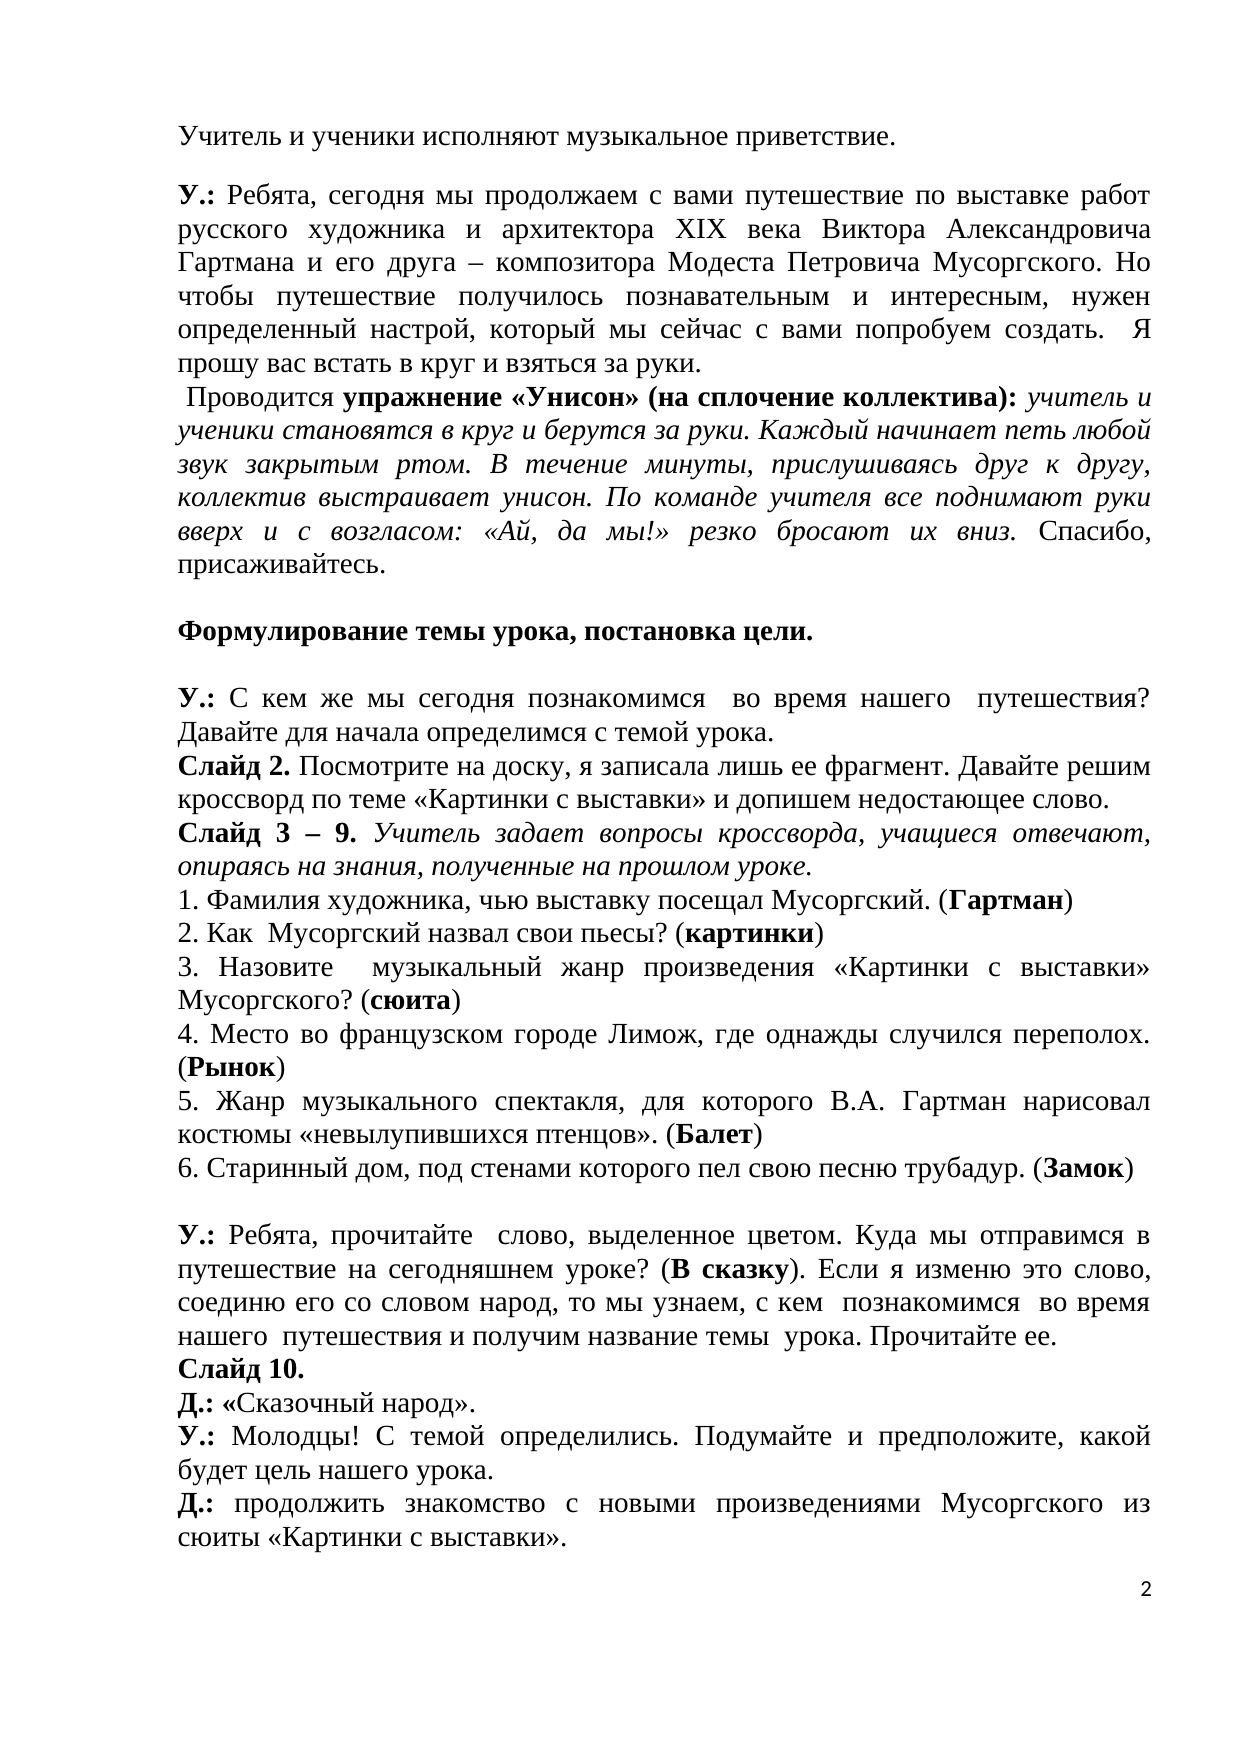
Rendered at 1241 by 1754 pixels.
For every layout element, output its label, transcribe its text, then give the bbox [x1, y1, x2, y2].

text Слайд 3 – 9. Учитель задает вопросы кроссворда, учащиеся отвечают, опираясь на знания, полученные на прошлом уроке. [177, 815, 1152, 882]
text У.: Ребята, прочитайте слово, выделенное цветом. Куда мы отправимся в путешествие на сегодняшнем уроке? (В сказку). Если я изменю это слово, соединю его со словом народ, то мы узнаем, с кем познакомимся во время нашего путешествия и получим название темы урока. Прочитайте ее. [177, 1217, 1152, 1351]
text 3. Назовите музыкальный жанр произведения «Картинки с выставки» Мусоргского? (сюита) [177, 949, 1152, 1016]
text 2. Как Мусоргский назвал свои пьесы? (картинки) [177, 915, 1152, 949]
text У.: С кем же мы сегодня познакомимся во время нашего путешествия? Давайте для начала определимся с темой урока. [177, 681, 1152, 748]
text 4. Место во французском городе Лимож, где однажды случился переполох. (Рынок) [177, 1016, 1152, 1083]
text У.: Молодцы! С темой определились. Подумайте и предположите, какой будет цель нашего урока. [177, 1418, 1152, 1486]
text 6. Старинный дом, под стенами которого пел свою песню трубадур. (Замок) [177, 1150, 1152, 1184]
text Д.: «Сказочный народ». [177, 1385, 1152, 1418]
text 5. Жанр музыкального спектакля, для которого В.А. Гартман нарисовал костюмы «невылупившихся птенцов». (Балет) [177, 1083, 1152, 1150]
text У.: Ребята, сегодня мы продолжаем с вами путешествие по выставке работ русского художника и архитектора XIX века Виктора Александровича Гартмана и его друга – композитора Модеста Петровича Мусоргского. Но чтобы путешествие получилось познавательным и интересным, нужен определенный настрой, который мы сейчас с вами попробуем создать. Я прошу вас встать в круг и взяться за руки. [177, 177, 1152, 379]
text Д.: продолжить знакомство с новыми произведениями Мусоргского из сюиты «Картинки с выставки». [177, 1486, 1152, 1553]
text Слайд 10. [177, 1351, 1152, 1385]
text Слайд 2. Посмотрите на доску, я записала лишь ее фрагмент. Давайте решим кроссворд по теме «Картинки с выставки» и допишем недостающее слово. [177, 748, 1152, 815]
text Проводится упражнение «Унисон» (на сплочение коллектива): учитель и ученики становятся в круг и берутся за руки. Каждый начинает петь любой звук закрытым ртом. В течение минуты, прислушиваясь друг к другу, коллектив выстраивает унисон. По команде учителя все поднимают руки вверх и с возгласом: «Ай, да мы!» резко бросают их вниз. Спасибо, присаживайтесь. [177, 379, 1152, 580]
text 1. Фамилия художника, чью выставку посещал Мусоргский. (Гартман) [177, 882, 1152, 915]
text Учитель и ученики исполняют музыкальное приветствие. [177, 118, 1152, 152]
text Формулирование темы урока, постановка цели. [177, 613, 1152, 647]
